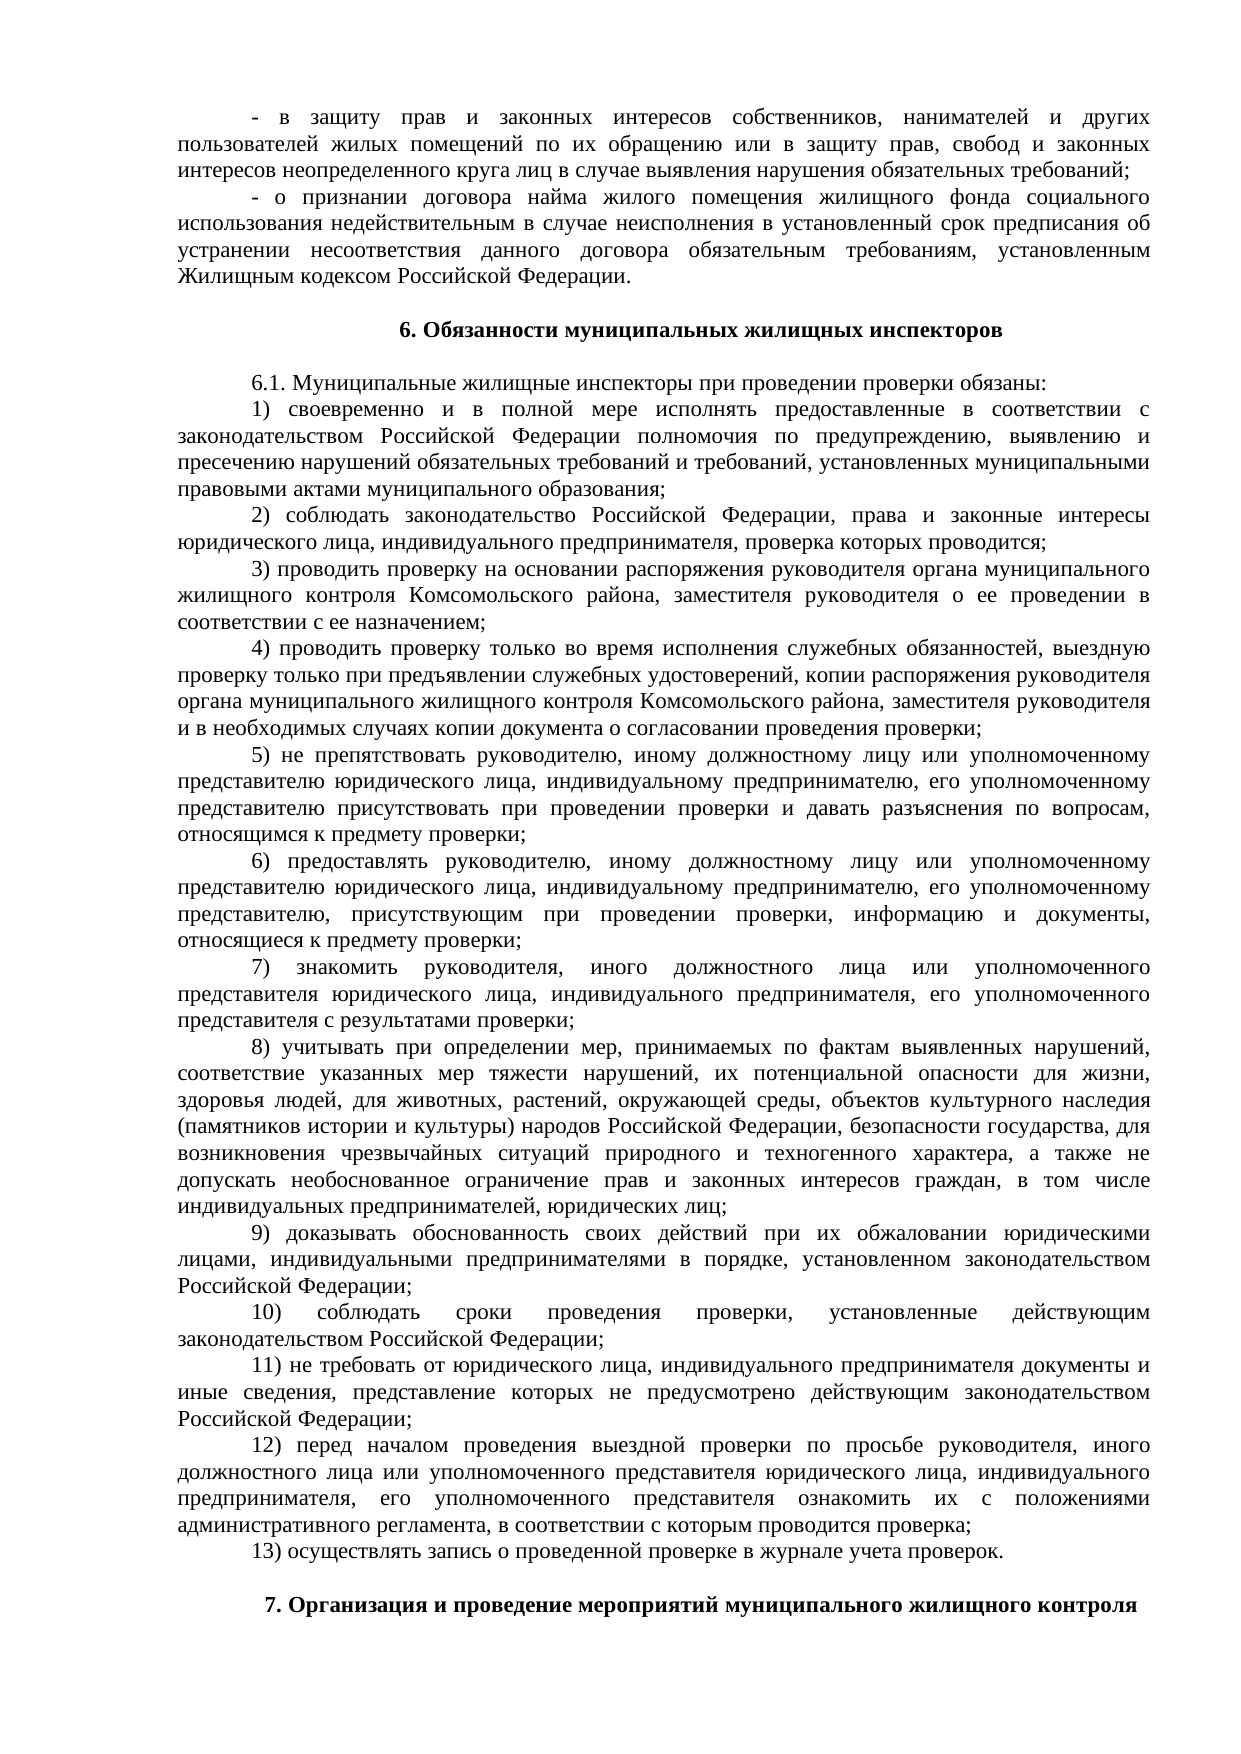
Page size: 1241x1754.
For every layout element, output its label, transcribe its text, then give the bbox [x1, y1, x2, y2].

text 7) знакомить руководителя, иного должностного лица или уполномоченного представителя юридического лица, индивидуального предпринимателя, его уполномоченного представителя с результатами проверки; [177, 953, 1152, 1033]
text - в защиту прав и законных интересов собственников, нанимателей и других пользователей жилых помещений по их обращению или в защиту прав, свобод и законных интересов неопределенного круга лиц в случае выявления нарушения обязательных требований; [177, 103, 1152, 183]
text 11) не требовать от юридического лица, индивидуального предпринимателя документы и иные сведения, представление которых не предусмотрено действующим законодательством Российской Федерации; [177, 1351, 1152, 1431]
text 4) проводить проверку только во время исполнения служебных обязанностей, выездную проверку только при предъявлении служебных удостоверений, копии распоряжения руководителя органа муниципального жилищного контроля Комсомольского района, заместителя руководителя и в необходимых случаях копии документа о согласовании проведения проверки; [177, 634, 1152, 740]
text 6) предоставлять руководителю, иному должностному лицу или уполномоченному представителю юридического лица, индивидуальному предпринимателю, его уполномоченному представителю, присутствующим при проведении проверки, информацию и документы, относящиеся к предмету проверки; [177, 847, 1152, 953]
text 6.1. Муниципальные жилищные инспекторы при проведении проверки обязаны: [177, 368, 1152, 395]
text 3) проводить проверку на основании распоряжения руководителя органа муниципального жилищного контроля Комсомольского района, заместителя руководителя о ее проведении в соответствии с ее назначением; [177, 554, 1152, 634]
text 5) не препятствовать руководителю, иному должностному лицу или уполномоченному представителю юридического лица, индивидуальному предпринимателю, его уполномоченному представителю присутствовать при проведении проверки и давать разъяснения по вопросам, относящимся к предмету проверки; [177, 740, 1152, 847]
text 12) перед началом проведения выездной проверки по просьбе руководителя, иного должностного лица или уполномоченного представителя юридического лица, индивидуального предпринимателя, его уполномоченного представителя ознакомить их с положениями административного регламента, в соответствии с которым проводится проверка; [177, 1431, 1152, 1537]
text 13) осуществлять запись о проведенной проверке в журнале учета проверок. [177, 1537, 1152, 1564]
text 6. Обязанности муниципальных жилищных инспекторов [177, 315, 1152, 342]
text 10) соблюдать сроки проведения проверки, установленные действующим законодательством Российской Федерации; [177, 1298, 1152, 1351]
text 1) своевременно и в полной мере исполнять предоставленные в соответствии с законодательством Российской Федерации полномочия по предупреждению, выявлению и пресечению нарушений обязательных требований и требований, установленных муниципальными правовыми актами муниципального образования; [177, 395, 1152, 501]
text 7. Организация и проведение мероприятий муниципального жилищного контроля [177, 1590, 1152, 1617]
text 2) соблюдать законодательство Российской Федерации, права и законные интересы юридического лица, индивидуального предпринимателя, проверка которых проводится; [177, 501, 1152, 554]
text - о признании договора найма жилого помещения жилищного фонда социального использования недействительным в случае неисполнения в установленный срок предписания об устранении несоответствия данного договора обязательным требованиям, установленным Жилищным кодексом Российской Федерации. [177, 183, 1152, 289]
text 9) доказывать обоснованность своих действий при их обжаловании юридическими лицами, индивидуальными предпринимателями в порядке, установленном законодательством Российской Федерации; [177, 1218, 1152, 1298]
text 8) учитывать при определении мер, принимаемых по фактам выявленных нарушений, соответствие указанных мер тяжести нарушений, их потенциальной опасности для жизни, здоровья людей, для животных, растений, окружающей среды, объектов культурного наследия (памятников истории и культуры) народов Российской Федерации, безопасности государства, для возникновения чрезвычайных ситуаций природного и техногенного характера, а также не допускать необоснованное ограничение прав и законных интересов граждан, в том числе индивидуальных предпринимателей, юридических лиц; [177, 1033, 1152, 1218]
